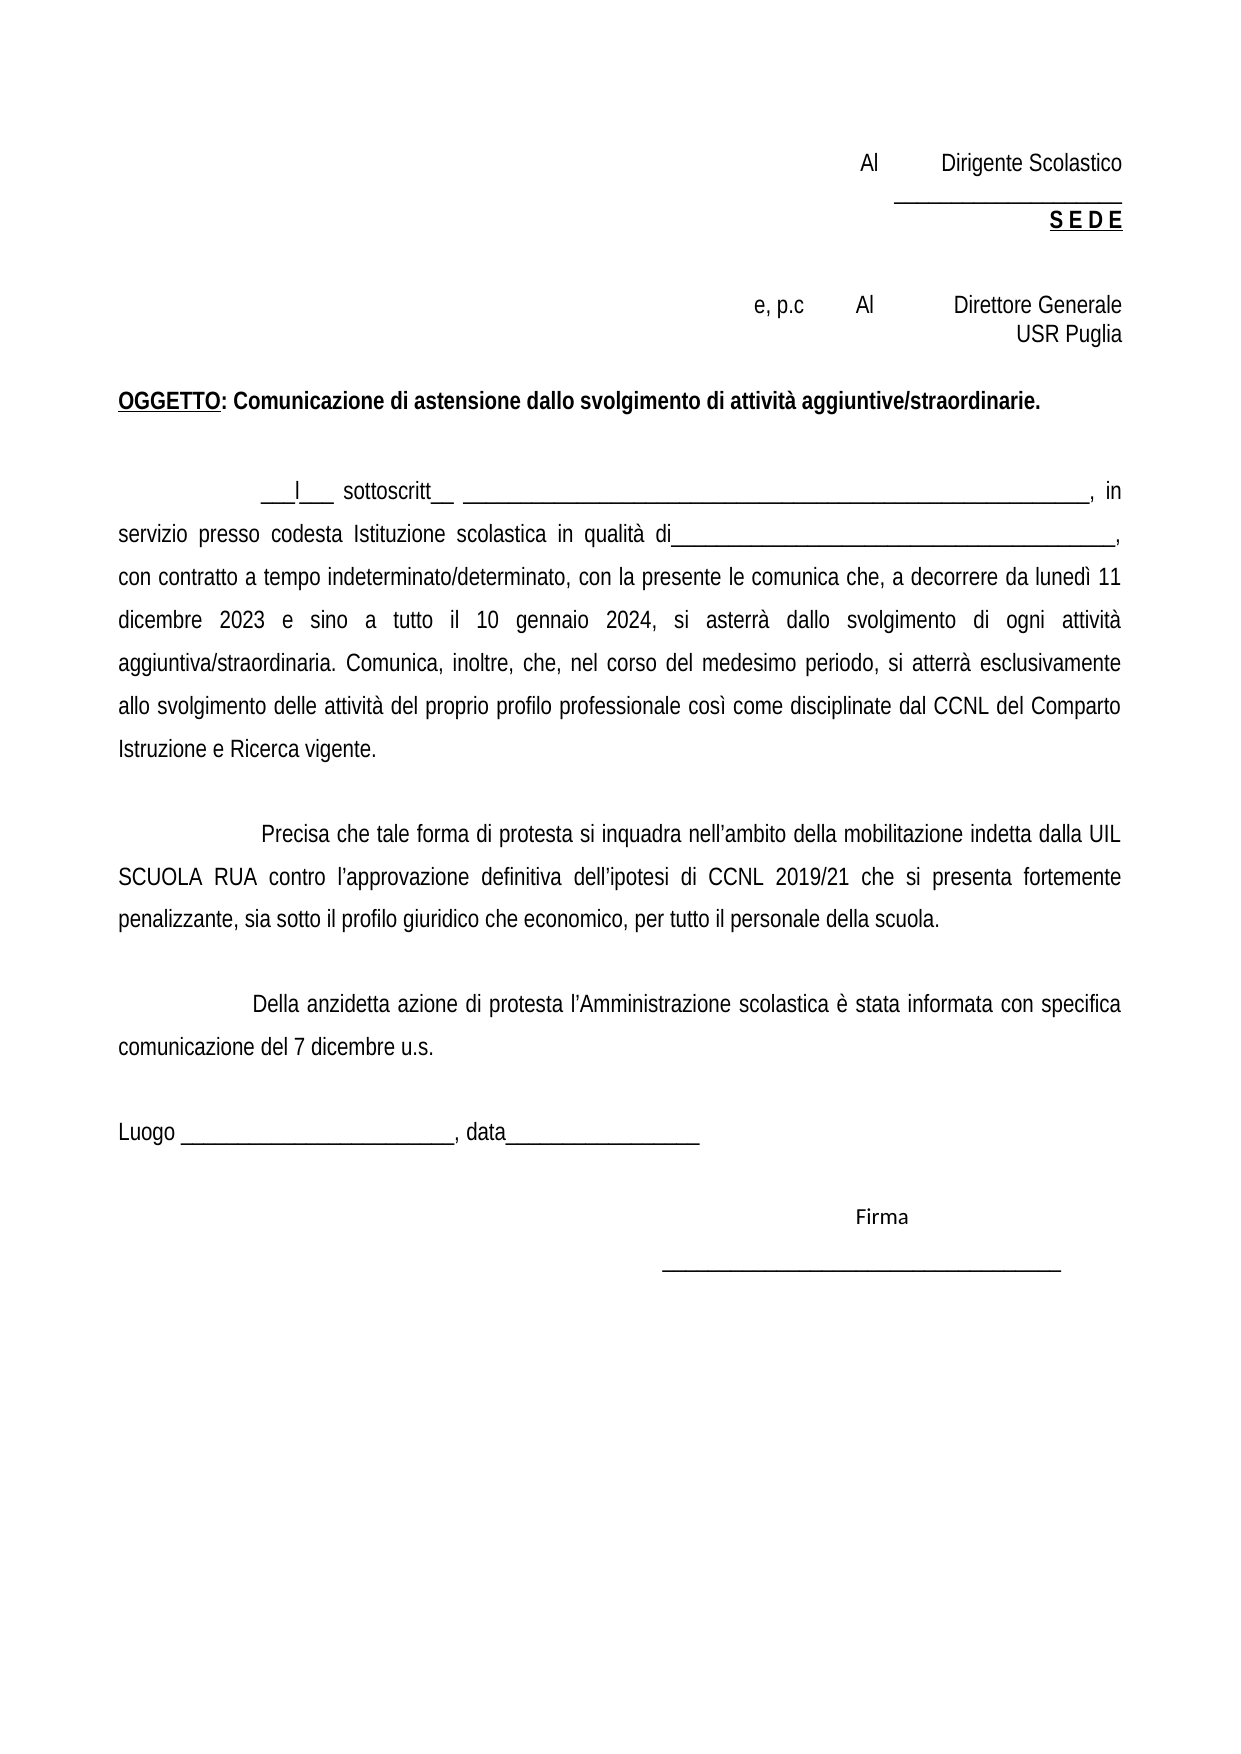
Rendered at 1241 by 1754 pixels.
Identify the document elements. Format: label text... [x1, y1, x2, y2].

text Precisa che tale forma di protesta si inquadra nell’ambito della mobilitazione indetta dalla UIL SCUOLA RUA contro l’approvazione definitiva dell’ipotesi di CCNL 2019/21 che si presenta fortemente penalizzante, sia sotto il profilo giuridico che economico, per tutto il personale della scuola. [118, 818, 1122, 933]
text USR Puglia [118, 319, 1122, 347]
text Della anzidetta azione di protesta l’Amministrazione scolastica è stata informata con specifica comunicazione del 7 dicembre u.s. [118, 989, 1122, 1061]
text ___l___ sottoscritt__ _______________________________________________________, in servizio presso codesta Istituzione scolastica in qualità di_______________________________________, con contratto a tempo indeterminato/determinato, con la presente le comunica che, a decorrere da lunedì 11 dicembre 2023 e sino a tutto il 10 gennaio 2024, si asterrà dallo svolgimento di ogni attività aggiuntiva/straordinaria. Comunica, inoltre, che, nel corso del medesimo periodo, si atterrà esclusivamente allo svolgimento delle attività del proprio profilo professionale così come disciplinate dal CCNL del Comparto Istruzione e Ricerca vigente. [118, 476, 1122, 762]
text Al Dirigente Scolastico [118, 148, 1122, 176]
text Luogo ________________________, data_________________ [118, 1117, 1122, 1146]
text Firma [782, 1202, 1122, 1230]
text S E D E [118, 205, 1122, 233]
text e, p.c Al Direttore Generale [118, 290, 1122, 319]
text ____________________ [118, 176, 1122, 205]
text ___________________________________ [118, 1244, 1122, 1273]
text OGGETTO: Comunicazione di astensione dallo svolgimento di attività aggiuntive/straordinarie. [118, 386, 1122, 415]
